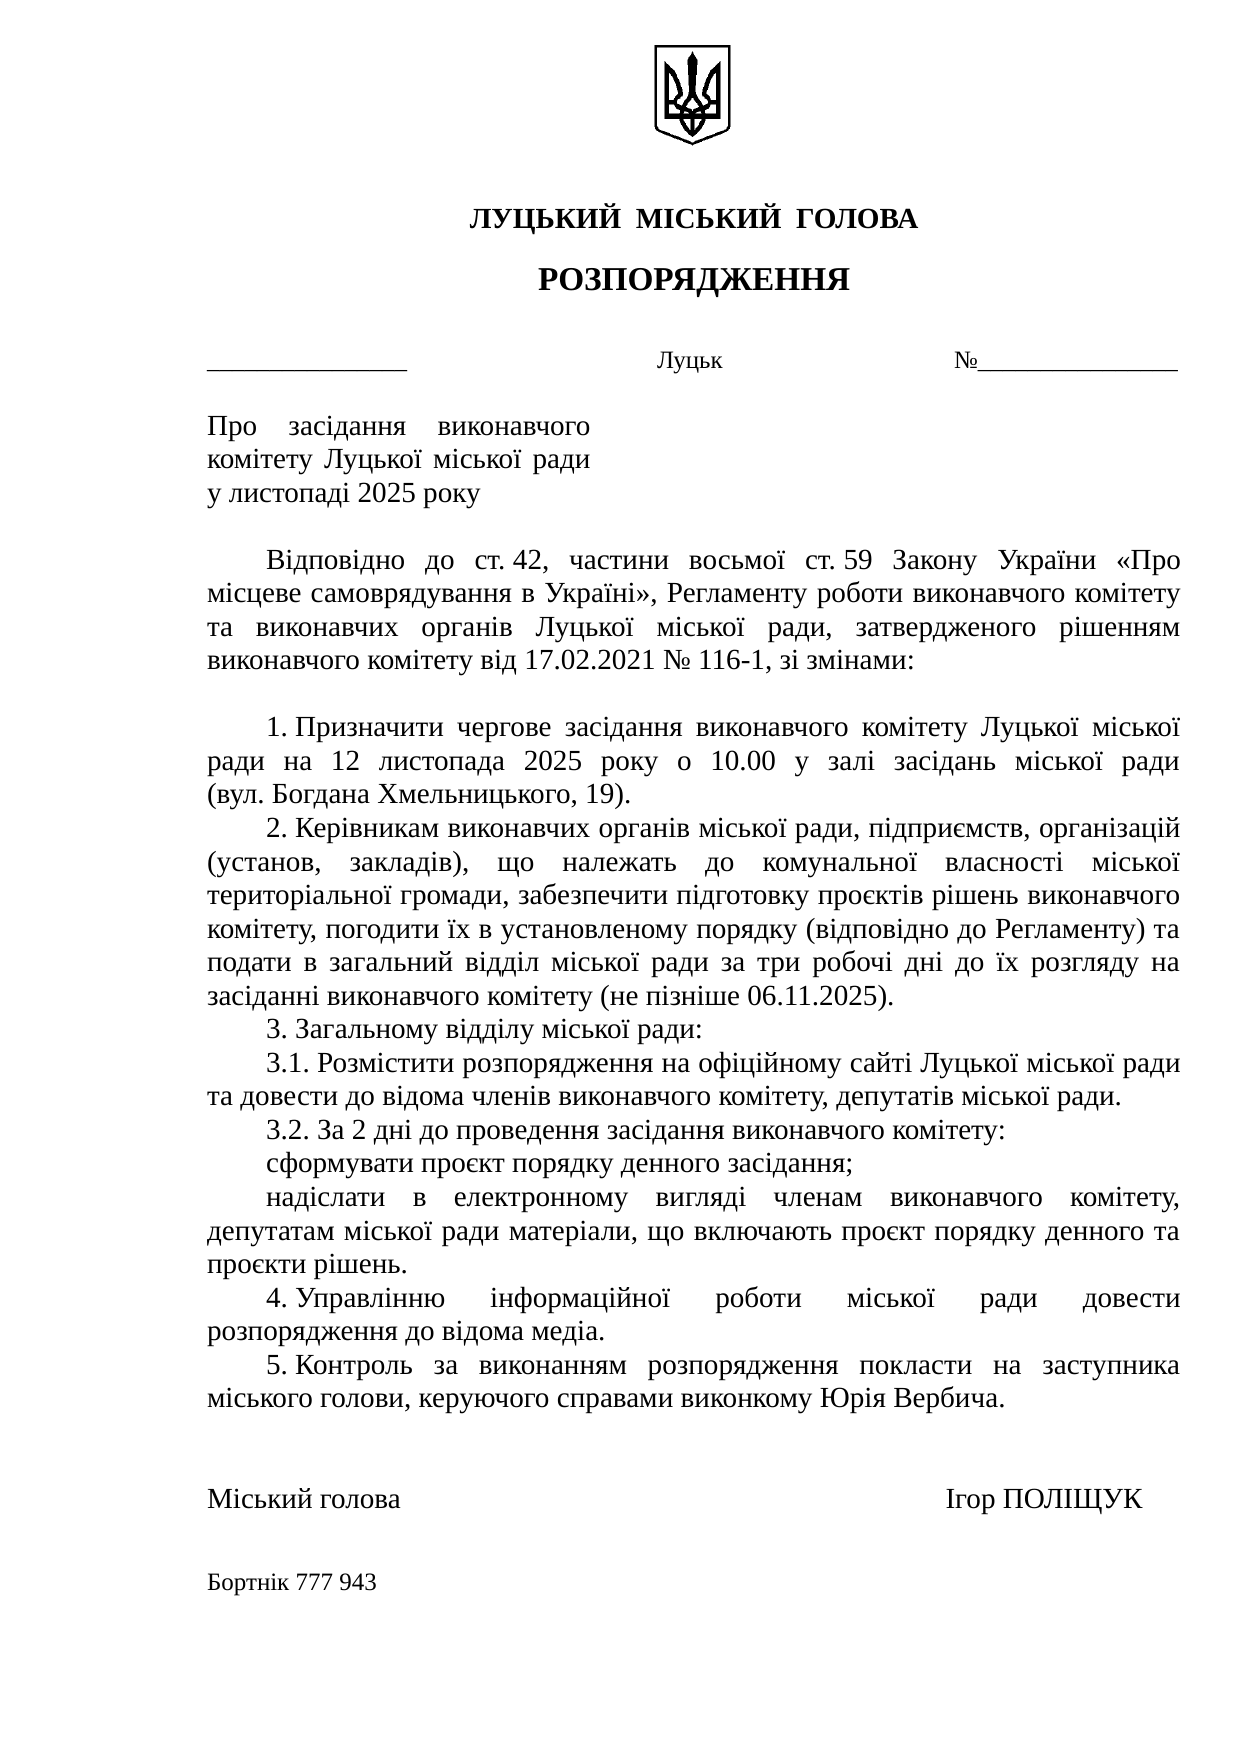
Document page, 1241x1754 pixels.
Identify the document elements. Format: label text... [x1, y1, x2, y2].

text надіслати в електронному вигляді членам виконавчого комітету, депутатам міської ради матеріали, що включають проєкт порядку денного та проєкти рішень. [207, 1179, 1181, 1280]
text Міський голова Ігор ПОЛІЩУК [207, 1481, 1181, 1514]
picture [631, 40, 751, 164]
text 5. Контроль за виконанням розпорядження покласти на заступника міського голови, керуючого справами виконкому Юрія Вербича. [207, 1347, 1181, 1414]
text 3.2. За 2 дні до проведення засідання виконавчого комітету: [207, 1112, 1181, 1146]
text 3.1. Розмістити розпорядження на офіційному сайті Луцької міської ради та довести до відома членів виконавчого комітету, депутатів міської ради. [207, 1045, 1181, 1112]
subtitle ЛУЦЬКИЙ МІСЬКИЙ ГОЛОВА [207, 202, 1181, 235]
text сформувати проєкт порядку денного засідання; [207, 1146, 1181, 1179]
text Про засідання виконавчого комітету Луцької міської ради у листопаді 2025 року [207, 408, 591, 508]
text Відповідно до ст. 42, частини восьмої ст. 59 Закону України «Про місцеве самоврядування в Україні», Регламенту роботи виконавчого комітету та виконавчих органів Луцької міської ради, затвердженого рішенням виконавчого комітету від 17.02.2021 № 116-1, зі змінами: [207, 542, 1181, 676]
text 2. Керівникам виконавчих органів міської ради, підприємств, організацій (установ, закладів), що належать до комунальної власності міської територіальної громади, забезпечити підготовку проєктів рішень виконавчого комітету, погодити їх в установленому порядку (відповідно до Регламенту) та подати в загальний відділ міської ради за три робочі дні до їх розгляду на засіданні виконавчого комітету (не пізніше 06.11.2025). [207, 810, 1181, 1011]
text 3. Загальному відділу міської ради: [207, 1011, 1181, 1045]
text РОЗПОРЯДЖЕННЯ [207, 259, 1181, 297]
text 4. Управлінню інформаційної роботи міської ради довести розпорядження до відома медіа. [207, 1280, 1181, 1347]
text ________________ Луцьк №________________ [207, 345, 1181, 374]
text 1. Призначити чергове засідання виконавчого комітету Луцької міської ради на 12 листопада 2025 року о 10.00 у залі засідань міської ради (вул. Богдана Хмельницького, 19). [207, 709, 1181, 810]
text Бортнік 777 943 [207, 1567, 1181, 1596]
